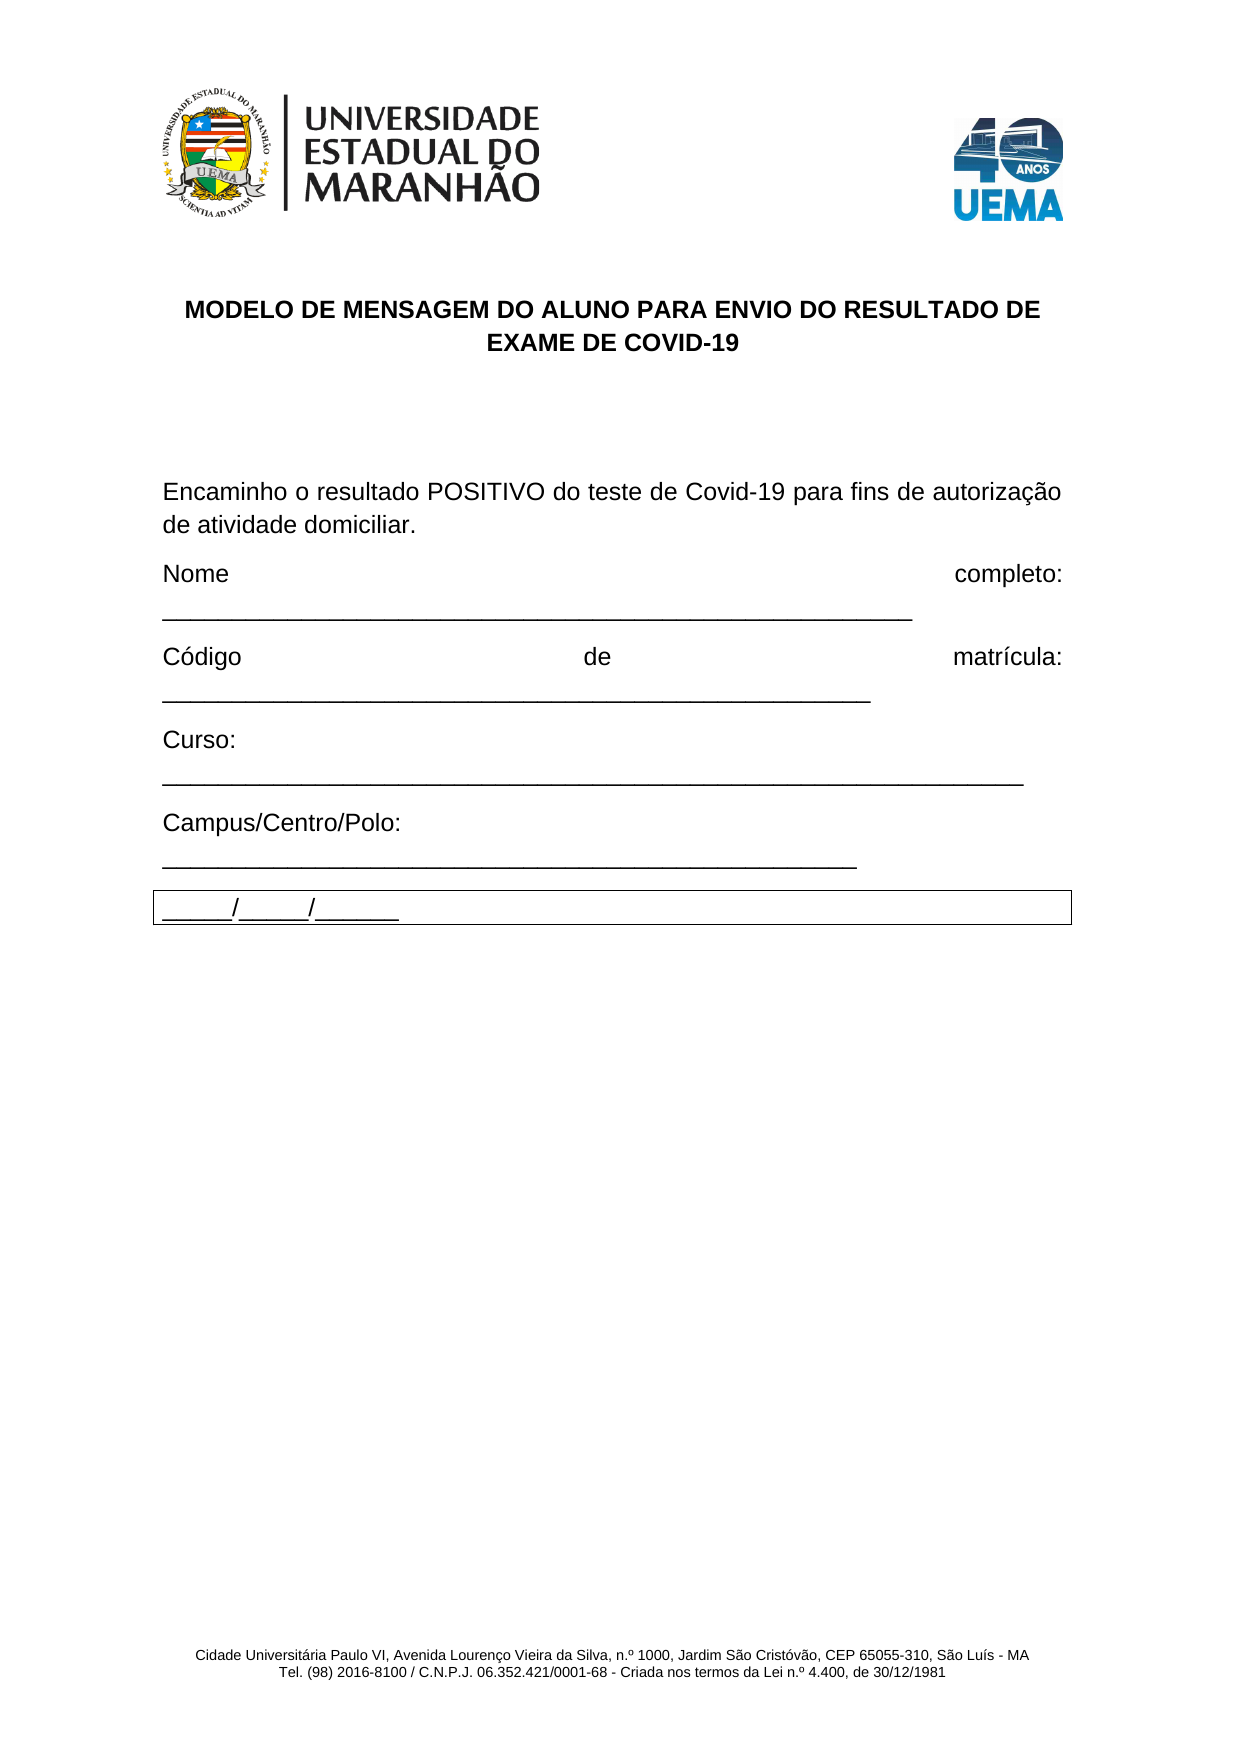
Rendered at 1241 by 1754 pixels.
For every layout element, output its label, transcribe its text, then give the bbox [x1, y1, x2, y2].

text Encaminho o resultado POSITIVO do teste de Covid-19 para fins de autorização de atividade domiciliar. [162, 477, 1063, 538]
picture [162, 88, 540, 217]
picture [954, 118, 1063, 221]
picture [1012, 211, 1016, 221]
text Campus/Centro/Polo: __________________________________________________ [162, 808, 1063, 869]
picture [1045, 217, 1055, 221]
text Curso: ______________________________________________________________ [162, 725, 1063, 787]
text MODELO DE MENSAGEM DO ALUNO PARA ENVIO DO RESULTADO DE EXAME DE COVID-19 [162, 295, 1063, 356]
text _____/_____/______ [154, 891, 1071, 924]
picture [954, 213, 961, 221]
text Código de matrícula: ___________________________________________________ [162, 642, 1063, 704]
text Nome completo: ______________________________________________________ [162, 559, 1063, 621]
